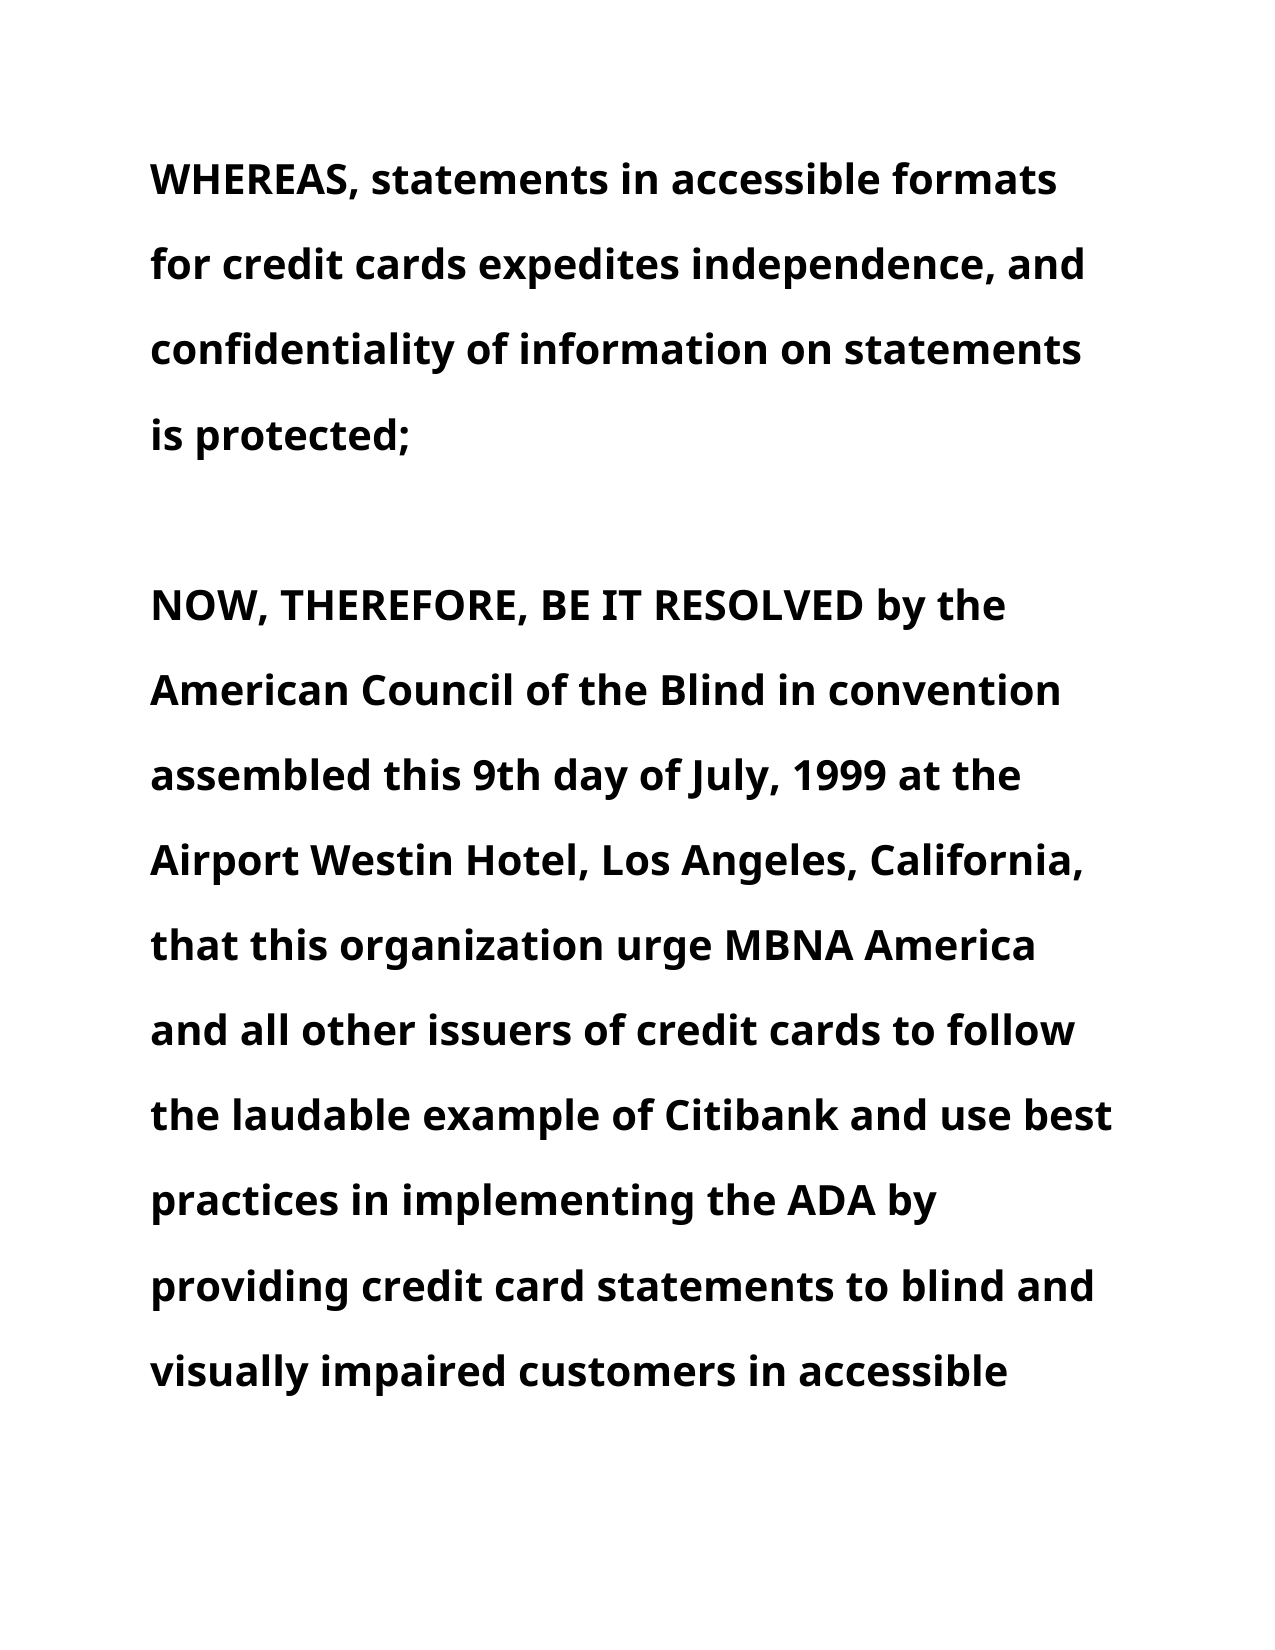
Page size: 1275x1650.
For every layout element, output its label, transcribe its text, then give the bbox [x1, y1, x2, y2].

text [150, 576, 1125, 1398]
text WHEREAS, statements in accessible formats for credit cards expedites independence, and confidentiality of information on statements is protected; [150, 150, 1125, 462]
